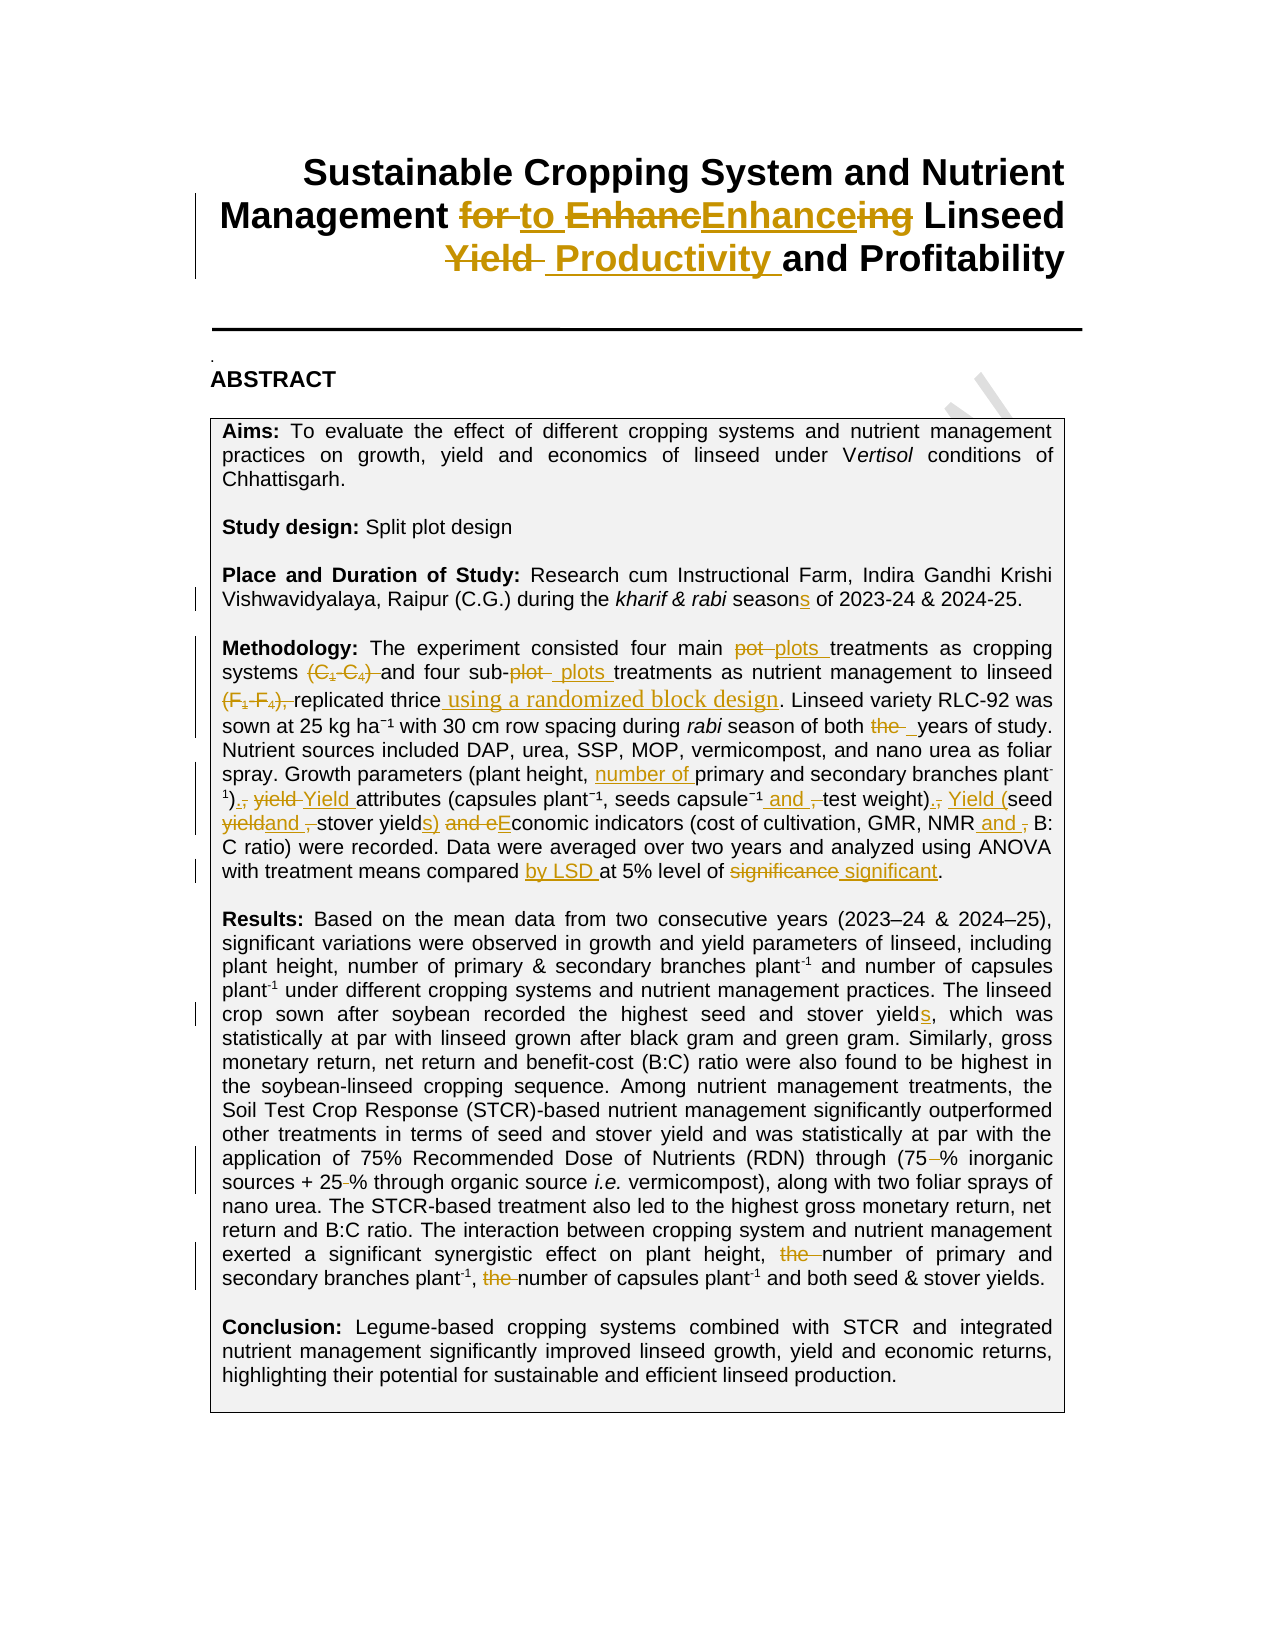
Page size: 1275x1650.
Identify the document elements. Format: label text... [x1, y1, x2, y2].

text ABSTRACT [210, 366, 1065, 392]
table_header Aims: To evaluate the effect of different cropping systems and nutrient management practices on growth, yield and economics of linseed under Vertisol conditions of Chhattisgarh. Study design: Split plot design Place and Duration of Study: Research cum Instructional Farm, Indira Gandhi Krishi Vishwavidyalaya, Raipur (C.G.) during the kharif & rabi season of 2023-24 & 2024-25. Methodology: The experiment consisted four main treatments as cropping systems and four sub-treatments as nutrient management to linseed replicated thrice. Linseed variety RLC-92 was sown at 25 kg ha⁻¹ with 30 cm row spacing during rabi season of both years of study. Nutrient sources included DAP, urea, SSP, MOP, vermicompost, and nano urea as foliar spray. Growth parameters (plant height, primary and secondary branches plant-1) attributes (capsules plant⁻¹, seeds capsule⁻¹test weight) seed stover yield conomic indicators (cost of cultivation, GMR, NMR B: C ratio) were recorded. Data were averaged over two years and analyzed using ANOVA with treatment means compared at 5% level of . Results: Based on the mean data from two consecutive years (2023–24 & 2024–25), significant variations were observed in growth and yield parameters of linseed, including plant height, number of primary & secondary branches plant-1 and number of capsules plant-1 under different cropping systems and nutrient management practices. The linseed crop sown after soybean recorded the highest seed and stover yield, which was statistically at par with linseed grown after black gram and green gram. Similarly, gross monetary return, net return and benefit-cost (B:C) ratio were also found to be highest in the soybean-linseed cropping sequence. Among nutrient management treatments, the Soil Test Crop Response (STCR)-based nutrient management significantly outperformed other treatments in terms of seed and stover yield and was statistically at par with the application of 75% Recommended Dose of Nutrients (RDN) through (75% inorganic sources + 25% through organic source i.e. vermicompost), along with two foliar sprays of nano urea. The STCR-based treatment also led to the highest gross monetary return, net return and B:C ratio. The interaction between cropping system and nutrient management exerted a significant synergistic effect on plant height, number of primary and secondary branches plant-1, number of capsules plant-1 and both seed & stover yields. Conclusion: Legume-based cropping systems combined with STCR and integrated nutrient management significantly improved linseed growth, yield and economic returns, highlighting their potential for sustainable and efficient linseed production. [211, 419, 1064, 1412]
text Sustainable Cropping System and Nutrient Management Linseed and Profitability [210, 150, 1065, 279]
text . [210, 327, 1065, 366]
